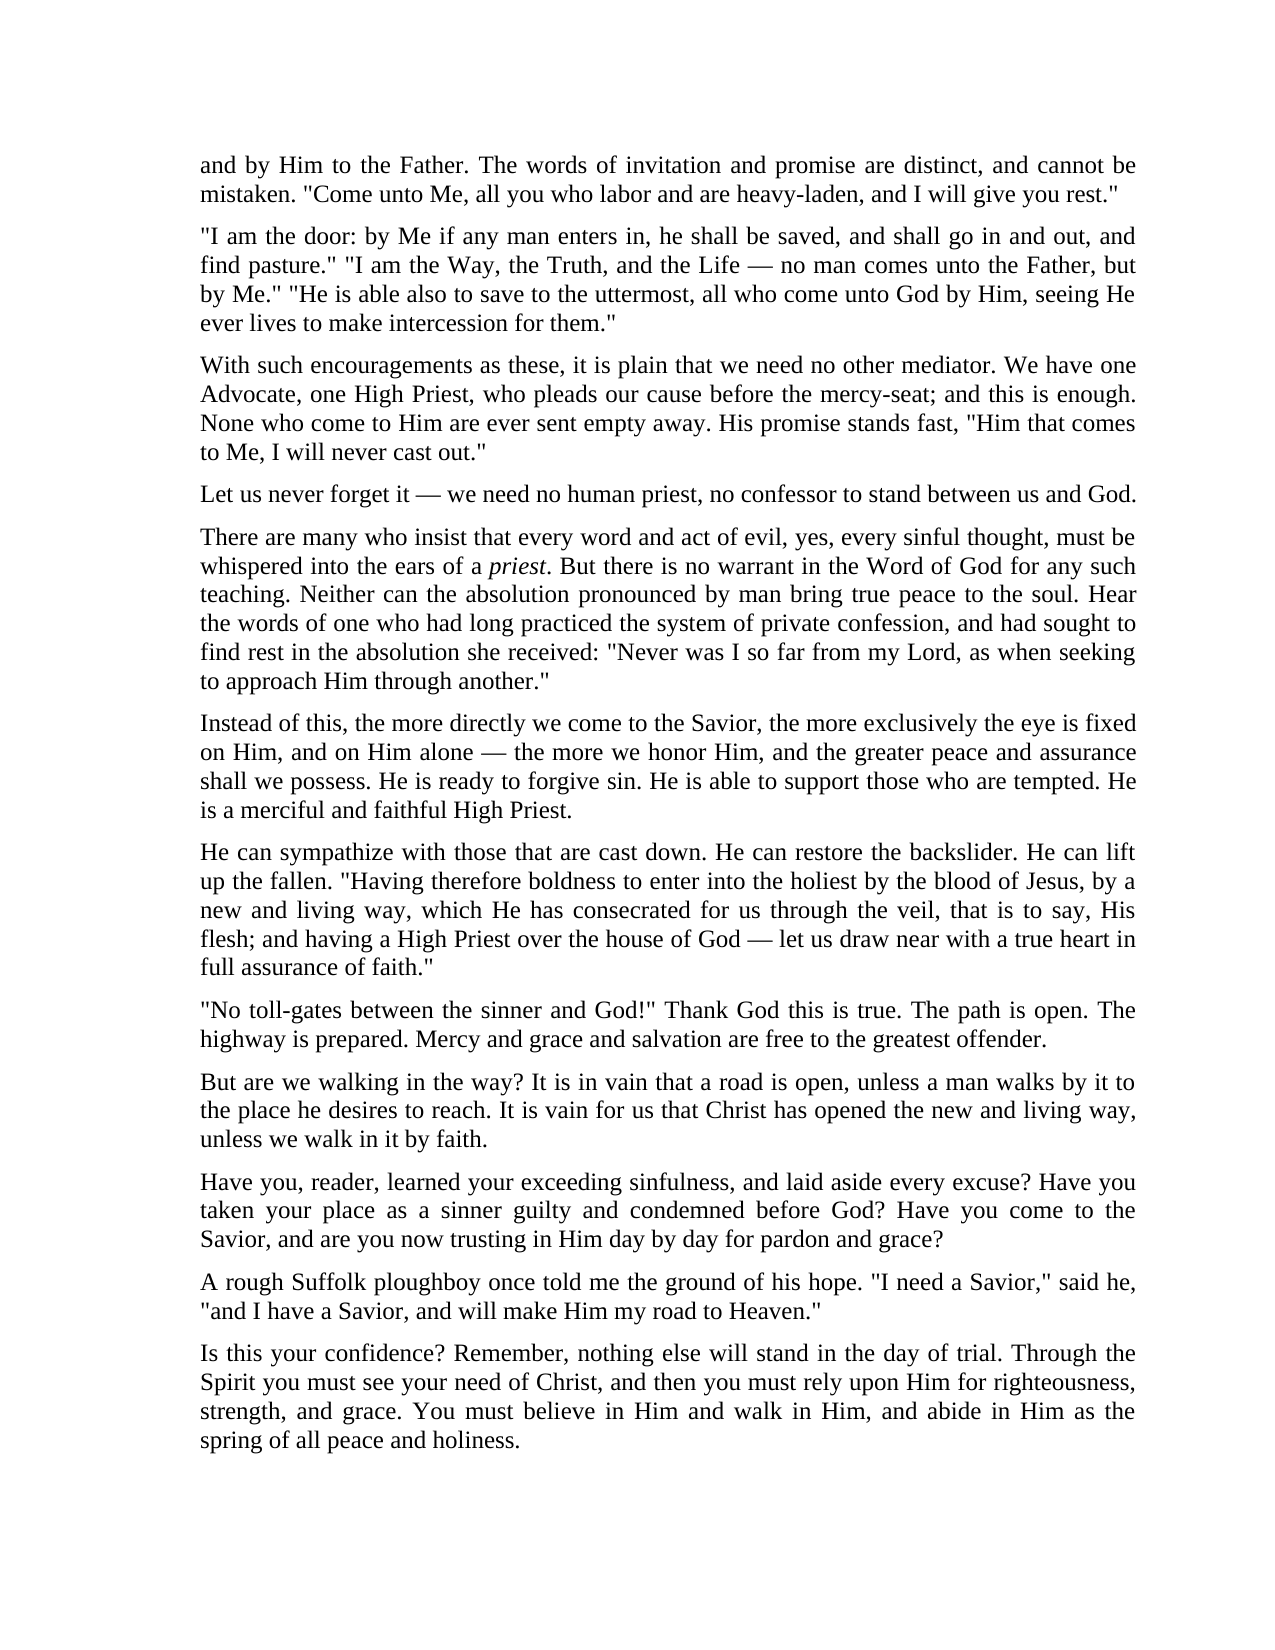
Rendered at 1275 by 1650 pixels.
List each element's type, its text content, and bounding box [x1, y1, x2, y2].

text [200, 150, 1137, 207]
text He can sympathize with those that are cast down. He can restore the backslider. He can lift up the fallen. "Having therefore boldness to enter into the holiest by the blood of Jesus, by a new and living way, which He has consecrated for us through the veil, that is to say, His flesh; and having a High Priest over the house of God — let us draw near with a true heart in full assurance of faith." [200, 837, 1137, 981]
text Let us never forget it — we need no human priest, no confessor to stand between us and God. [200, 479, 1137, 508]
text "No toll-gates between the sinner and God!" Thank God this is true. The path is open. The highway is prepared. Mercy and grace and salvation are free to the greatest offender. [200, 995, 1137, 1053]
text Is this your confidence? Remember, nothing else will stand in the day of trial. Through the Spirit you must see your need of Christ, and then you must rely upon Him for righteousness, strength, and grace. You must believe in Him and walk in Him, and abide in Him as the spring of all peace and holiness. [200, 1338, 1137, 1453]
text There are many who insist that every word and act of evil, yes, every sinful thought, must be whispered into the ears of a priest. But there is no warrant in the Word of God for any such teaching. Neither can the absolution pronounced by man bring true peace to the soul. Hear the words of one who had long practiced the system of private confession, and had sought to find rest in the absolution she received: "Never was I so far from my Lord, as when seeking to approach Him through another." [200, 522, 1137, 694]
text Have you, reader, learned your exceeding sinfulness, and laid aside every excuse? Have you taken your place as a sinner guilty and condemned before God? Have you come to the Savior, and are you now trusting in Him day by day for pardon and grace? [200, 1167, 1137, 1253]
text A rough Suffolk ploughboy once told me the ground of his hope. "I need a Savior," said he, "and I have a Savior, and will make Him my road to Heaven." [200, 1267, 1137, 1324]
text But are we walking in the way? It is in vain that a road is open, unless a man walks by it to the place he desires to reach. It is vain for us that Christ has opened the new and living way, unless we walk in it by faith. [200, 1067, 1137, 1153]
text Instead of this, the more directly we come to the Savior, the more exclusively the eye is fixed on Him, and on Him alone — the more we honor Him, and the greater peace and assurance shall we possess. He is ready to forgive sin. He is able to support those who are tempted. He is a merciful and faithful High Priest. [200, 708, 1137, 823]
text "I am the door: by Me if any man enters in, he shall be saved, and shall go in and out, and find pasture." "I am the Way, the Truth, and the Life — no man comes unto the Father, but by Me." "He is able also to save to the uttermost, all who come unto God by Him, seeing He ever lives to make intercession for them." [200, 221, 1137, 336]
text With such encouragements as these, it is plain that we need no other mediator. We have one Advocate, one High Priest, who pleads our cause before the mercy-seat; and this is enough. None who come to Him are ever sent empty away. His promise stands fast, "Him that comes to Me, I will never cast out." [200, 350, 1137, 465]
